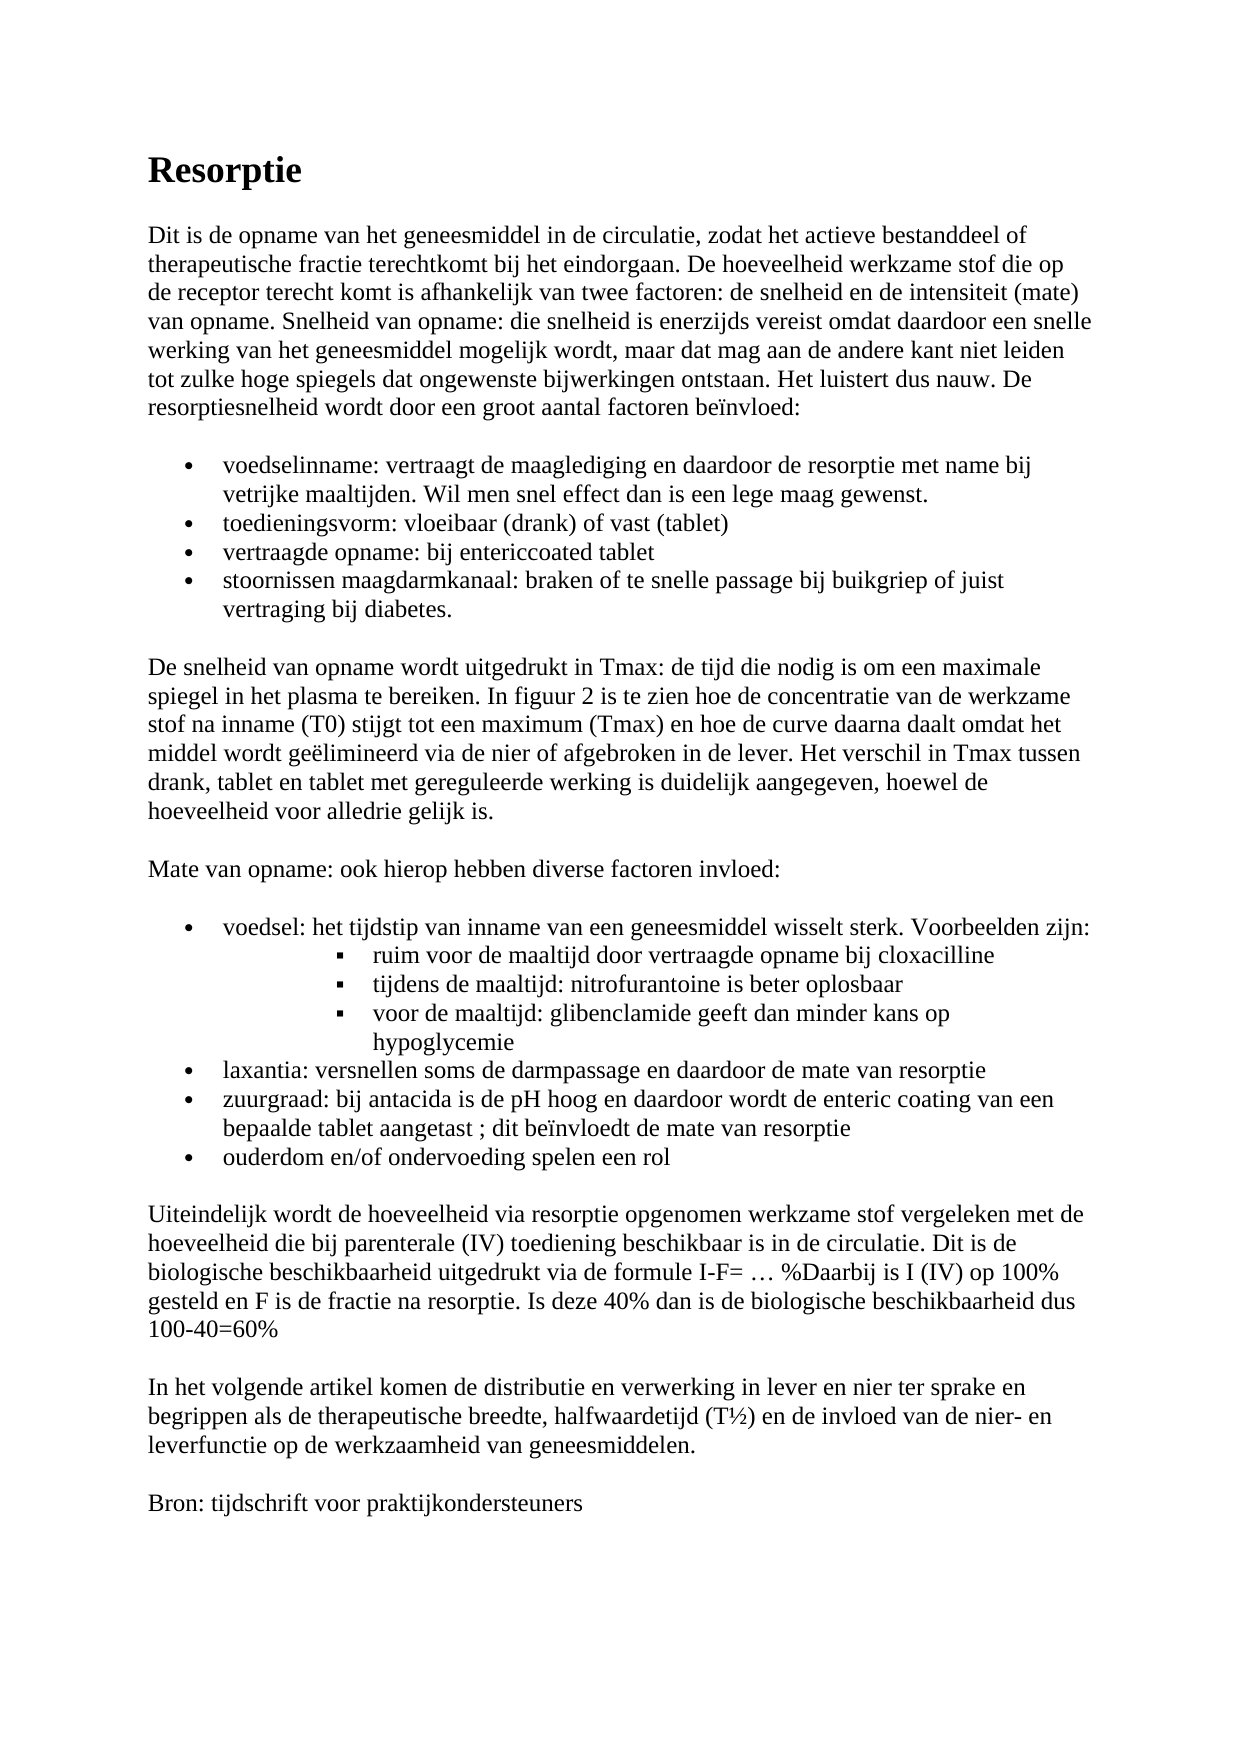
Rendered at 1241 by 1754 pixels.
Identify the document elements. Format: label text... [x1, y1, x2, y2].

list voedsel: het tijdstip van inname van een geneesmiddel wisselt sterk. Voorbeelden zijn: [185, 912, 1093, 940]
list ouderdom en/of ondervoeding spelen een rol [185, 1142, 1093, 1170]
list stoornissen maagdarmkanaal: braken of te snelle passage bij buikgriep of juist vertraging bij diabetes. [185, 565, 1093, 623]
list voor de maaltijd: glibenclamide geeft dan minder kans op hypoglycemie [335, 998, 1093, 1055]
list vertraagde opname: bij entericcoated tablet [185, 537, 1093, 565]
text Uiteindelijk wordt de hoeveelheid via resorptie opgenomen werkzame stof vergeleken met de hoeveelheid die bij parenterale (IV) toediening beschikbaar is in de circulatie. Dit is de biologische beschikbaarheid uitgedrukt via de formule I-F= … %Daarbij is I (IV) op 100% gesteld en F is de fractie na resorptie. Is deze 40% dan is de biologische beschikbaarheid dus 100-40=60% [148, 1199, 1093, 1343]
list zuurgraad: bij antacida is de pH hoog en daardoor wordt de enteric coating van een bepaalde tablet aangetast ; dit beïnvloedt de mate van resorptie [185, 1084, 1093, 1142]
text In het volgende artikel komen de distributie en verwerking in lever en nier ter sprake en begrippen als de therapeutische breedte, halfwaardetijd (T½) en de invloed van de nier- en leverfunctie op de werkzaamheid van geneesmiddelen. [148, 1372, 1093, 1459]
list laxantia: versnellen soms de darmpassage en daardoor de mate van resorptie [185, 1055, 1093, 1084]
text Resorptie [148, 148, 1093, 191]
text Mate van opname: ook hierop hebben diverse factoren invloed: [148, 854, 1093, 882]
list tijdens de maaltijd: nitrofurantoine is beter oplosbaar [335, 969, 1093, 998]
text Dit is de opname van het geneesmiddel in de circulatie, zodat het actieve bestanddeel of therapeutische fractie terechtkomt bij het eindorgaan. De hoeveelheid werkzame stof die op de receptor terecht komt is afhankelijk van twee factoren: de snelheid en de intensiteit (mate) van opname. Snelheid van opname: die snelheid is enerzijds vereist omdat daardoor een snelle werking van het geneesmiddel mogelijk wordt, maar dat mag aan de andere kant niet leiden tot zulke hoge spiegels dat ongewenste bijwerkingen ontstaan. Het luistert dus nauw. De resorptiesnelheid wordt door een groot aantal factoren beïnvloed: [148, 220, 1093, 421]
text De snelheid van opname wordt uitgedrukt in Tmax: de tijd die nodig is om een maximale spiegel in het plasma te bereiken. In figuur 2 is te zien hoe de concentratie van de werkzame stof na inname (T0) stijgt tot een maximum (Tmax) en hoe de curve daarna daalt omdat het middel wordt geëlimineerd via de nier of afgebroken in de lever. Het verschil in Tmax tussen drank, tablet en tablet met gereguleerde werking is duidelijk aangegeven, hoewel de hoeveelheid voor alledrie gelijk is. [148, 652, 1093, 824]
list voedselinname: vertraagt de maaglediging en daardoor de resorptie met name bij vetrijke maaltijden. Wil men snel effect dan is een lege maag gewenst. [185, 450, 1093, 508]
list toedieningsvorm: vloeibaar (drank) of vast (tablet) [185, 508, 1093, 537]
text Bron: tijdschrift voor praktijkondersteuners [148, 1488, 1093, 1517]
list ruim voor de maaltijd door vertraagde opname bij cloxacilline [335, 940, 1093, 969]
